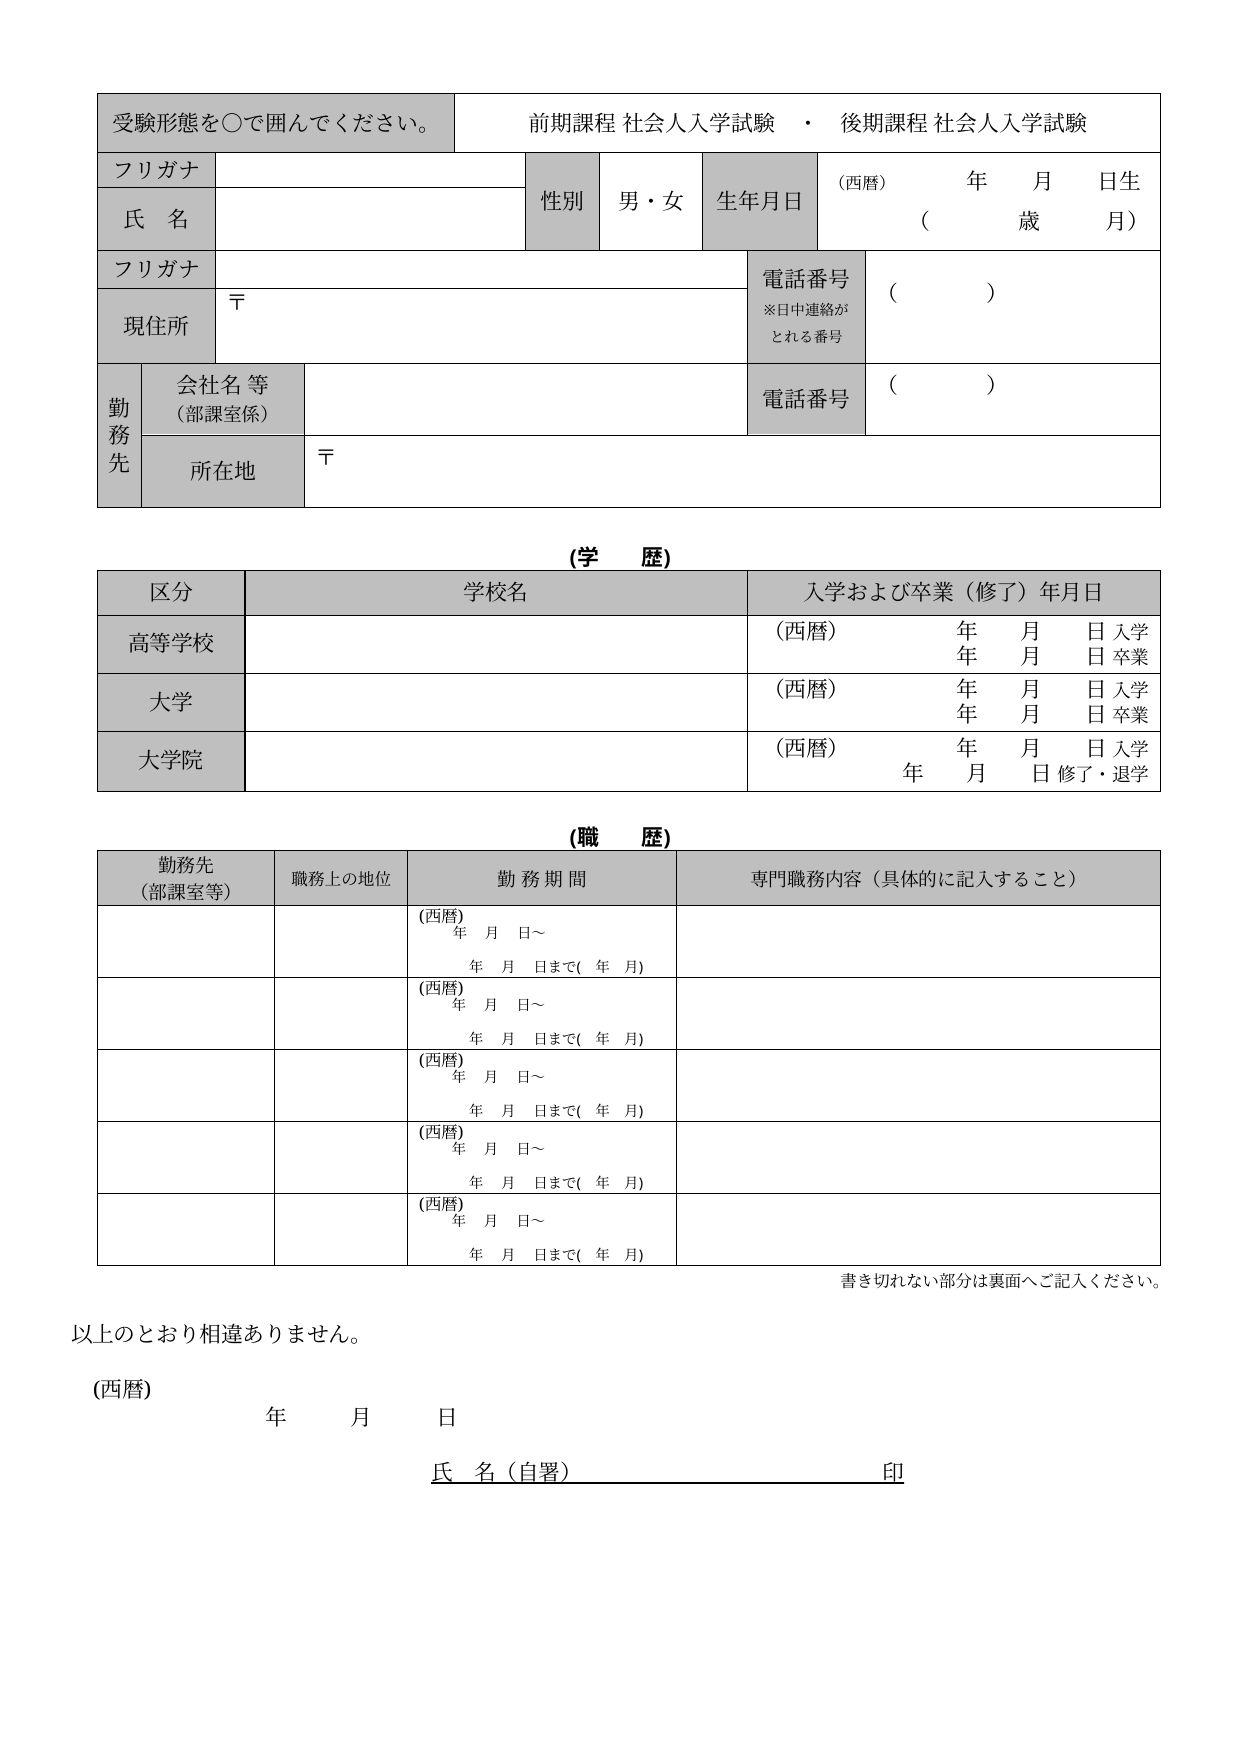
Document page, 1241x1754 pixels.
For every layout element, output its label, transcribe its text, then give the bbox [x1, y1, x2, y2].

table_header 勤 務 期 間 [408, 851, 676, 905]
table_cell [275, 1050, 407, 1121]
table_cell 性別 [526, 153, 599, 250]
table_cell [275, 1122, 407, 1193]
table_cell [98, 1050, 274, 1121]
table_cell 電話番号 [748, 364, 865, 434]
text 氏 名（自署） 印 [71, 1458, 1169, 1486]
table_cell [305, 364, 747, 434]
table_cell [216, 188, 525, 250]
table_cell フリガナ [98, 153, 215, 187]
table_cell [98, 978, 274, 1049]
text (職 歴) [71, 825, 1169, 850]
table_cell （西暦） 年 月 日 入学 年 月 日 修了・退学 [748, 732, 1160, 791]
table_header 受験形態を○で囲んでください。 [98, 94, 454, 152]
table_cell 大学 [98, 674, 244, 731]
table_cell [275, 978, 407, 1049]
table_cell （ ） [866, 251, 1160, 363]
table_cell [98, 906, 274, 977]
table_header 専門職務内容（具体的に記入すること） [677, 851, 1160, 905]
table_cell 〒 [216, 289, 747, 363]
table_header 区分 [98, 571, 244, 615]
table_cell (西暦) 年 月 日～ 年 月 日まで( 年 月) [408, 978, 676, 1049]
table_header 職務上の地位 [275, 851, 407, 905]
table_cell フリガナ [98, 251, 215, 288]
table_cell 現住所 [98, 289, 215, 363]
table_cell (西暦) 年 月 日～ 年 月 日まで( 年 月) [408, 1194, 676, 1265]
table_cell (西暦) 年 月 日～ 年 月 日まで( 年 月) [408, 1050, 676, 1121]
table_cell (西暦) 年 月 日～ 年 月 日まで( 年 月) [408, 906, 676, 977]
table_cell [275, 906, 407, 977]
text 年 月 日 [71, 1403, 1169, 1431]
table_cell [677, 978, 1160, 1049]
table_cell (西暦) 年 月 日～ 年 月 日まで( 年 月) [408, 1122, 676, 1193]
table_cell [216, 153, 525, 187]
table_cell [98, 1194, 274, 1265]
table_header 学校名 [246, 571, 747, 615]
table_cell 〒 [305, 436, 1160, 507]
table_cell （西暦） 年 月 日 入学 年 月 日 卒業 [748, 616, 1160, 673]
table_cell [677, 906, 1160, 977]
text (学 歴) [71, 545, 1169, 570]
table_cell 電話番号 ※日中連絡がとれる番号 [748, 251, 865, 363]
table_cell [677, 1122, 1160, 1193]
table_cell 氏 名 [98, 188, 215, 250]
table_cell （西暦） 年 月 日 入学 年 月 日 卒業 [748, 674, 1160, 731]
table_cell 勤務先 [98, 364, 141, 507]
table_cell [275, 1194, 407, 1265]
table_cell [246, 616, 747, 673]
table_cell [98, 1122, 274, 1193]
table_cell 所在地 [142, 436, 304, 507]
table_cell 大学院 [98, 732, 244, 791]
table_header 勤務先 （部課室等） [98, 851, 274, 905]
text 以上のとおり相違ありません。 [71, 1321, 1169, 1348]
table_cell （ ） [866, 364, 1160, 434]
table_cell 会社名 等 （部課室係） [142, 364, 304, 434]
table_cell （西暦） 年 月 日生 （ 歳 月） [818, 153, 1160, 250]
table_cell [216, 251, 747, 288]
table_header 前期課程 社会人入学試験 ・ 後期課程 社会人入学試験 [455, 94, 1160, 152]
table_cell 生年月日 [703, 153, 817, 250]
table_cell 男・女 [600, 153, 702, 250]
table_cell [677, 1050, 1160, 1121]
table_header 入学および卒業（修了）年月日 [748, 571, 1160, 615]
text 書き切れない部分は裏面へご記入ください。 [71, 1266, 1169, 1293]
table_cell [246, 674, 747, 731]
table_cell [677, 1194, 1160, 1265]
table_cell [246, 732, 747, 791]
table_cell 高等学校 [98, 616, 244, 673]
text (西暦) [71, 1376, 1169, 1403]
